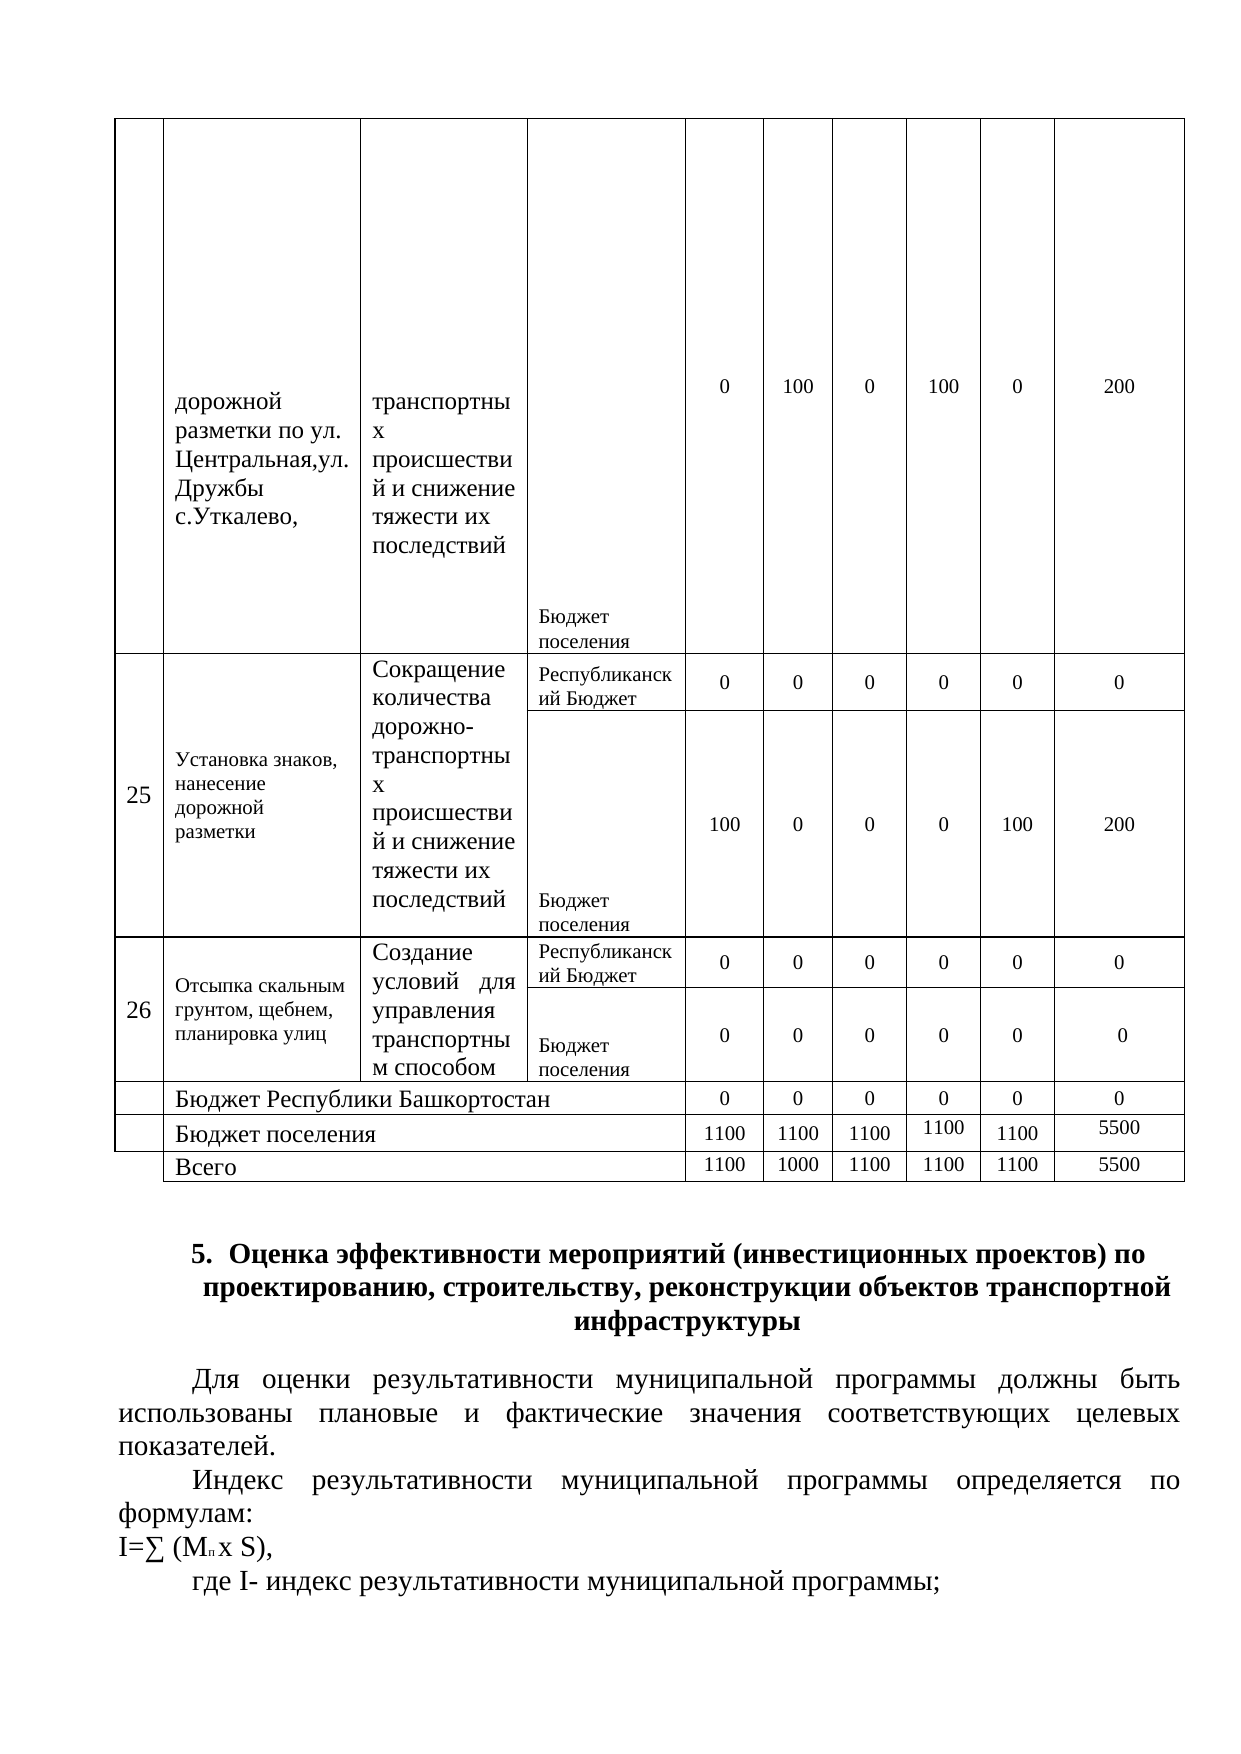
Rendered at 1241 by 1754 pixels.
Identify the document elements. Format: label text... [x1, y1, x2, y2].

table_cell 1100 [833, 1115, 906, 1151]
table_cell 0 [833, 119, 906, 653]
table_cell 0 [833, 711, 906, 936]
table_cell 100 [686, 711, 763, 936]
table_cell 0 [833, 988, 906, 1081]
table_cell Бюджет поселения [528, 988, 685, 1081]
list Оценка эффективности мероприятий (инвестиционных проектов) по проектированию, строительству, реконструкции объектов транспортной инфраструктуры [156, 1236, 1181, 1336]
table_cell 1100 [907, 1152, 980, 1181]
text где I- индекс результативности муниципальной программы; [118, 1563, 1181, 1596]
table_cell 0 [686, 654, 763, 710]
table_cell 0 [833, 1082, 906, 1114]
table_cell 0 [907, 711, 980, 936]
table_cell Республиканский Бюджет [528, 938, 685, 987]
table_cell Бюджет поселения [528, 711, 685, 936]
table_cell Установка знаков, нанесение дорожной разметки [164, 654, 360, 936]
table_cell 0 [981, 938, 1054, 987]
table_cell Республиканский Бюджет [528, 654, 685, 710]
table_cell 0 [764, 988, 832, 1081]
text Для оценки результативности муниципальной программы должны быть использованы плановые и фактические значения соответствующих целевых показателей. [118, 1361, 1181, 1462]
table_cell 0 [981, 988, 1054, 1081]
table_cell 1000 [764, 1152, 832, 1181]
table_cell 100 [764, 119, 832, 653]
table_cell 0 [686, 938, 763, 987]
table_cell 0 [686, 119, 763, 653]
table_cell 0 [764, 1082, 832, 1114]
table_cell 200 [1055, 711, 1184, 936]
table_cell 1100 [686, 1115, 763, 1151]
table_cell 1100 [981, 1152, 1054, 1181]
table_cell Всего [164, 1152, 685, 1181]
text Индекс результативности муниципальной программы определяется по формулам: I=∑ (Mп х S), [118, 1462, 1181, 1563]
table_cell 0 [1055, 654, 1184, 710]
table_cell 26 [116, 938, 163, 1081]
table_cell 0 [1055, 938, 1184, 987]
table_cell 0 [1055, 1082, 1184, 1114]
table_cell 1100 [764, 1115, 832, 1151]
table_cell Бюджет поселения [164, 1115, 685, 1151]
table_cell 0 [764, 938, 832, 987]
table_cell 0 [686, 1082, 763, 1114]
table_cell Бюджет поселения [528, 119, 685, 653]
table_cell 100 [981, 711, 1054, 936]
table_cell [116, 1115, 163, 1151]
table_cell Бюджет Республики Башкортостан [164, 1082, 685, 1114]
table_cell 0 [764, 654, 832, 710]
table_cell 0 [981, 1082, 1054, 1114]
table_cell 25 [116, 654, 163, 936]
table_cell [116, 1082, 163, 1114]
table_cell 0 [1055, 988, 1184, 1081]
table_cell Отсыпка скальным грунтом, щебнем, планировка улиц [164, 938, 360, 1081]
table_cell 0 [833, 654, 906, 710]
table_cell 1100 [907, 1115, 980, 1151]
table_cell 1100 [981, 1115, 1054, 1151]
table_cell 200 [1055, 119, 1184, 653]
table_cell 0 [764, 711, 832, 936]
table_cell Сокращение количества дорожно-транспортных происшествий и снижение тяжести их последствий [361, 654, 527, 936]
table_cell 100 [907, 119, 980, 653]
table_cell 1100 [833, 1152, 906, 1181]
table_cell 0 [981, 119, 1054, 653]
table_cell 5500 [1055, 1115, 1184, 1151]
table_cell 1100 [686, 1152, 763, 1181]
table_cell 0 [907, 938, 980, 987]
table_cell 0 [833, 938, 906, 987]
table_cell Создание условий для управления транспортным способом [361, 938, 527, 1081]
table_cell 0 [907, 654, 980, 710]
table_cell 0 [907, 1082, 980, 1114]
table_cell 0 [907, 988, 980, 1081]
table_cell 0 [981, 654, 1054, 710]
table_cell 0 [686, 988, 763, 1081]
table_cell 5500 [1055, 1152, 1184, 1181]
